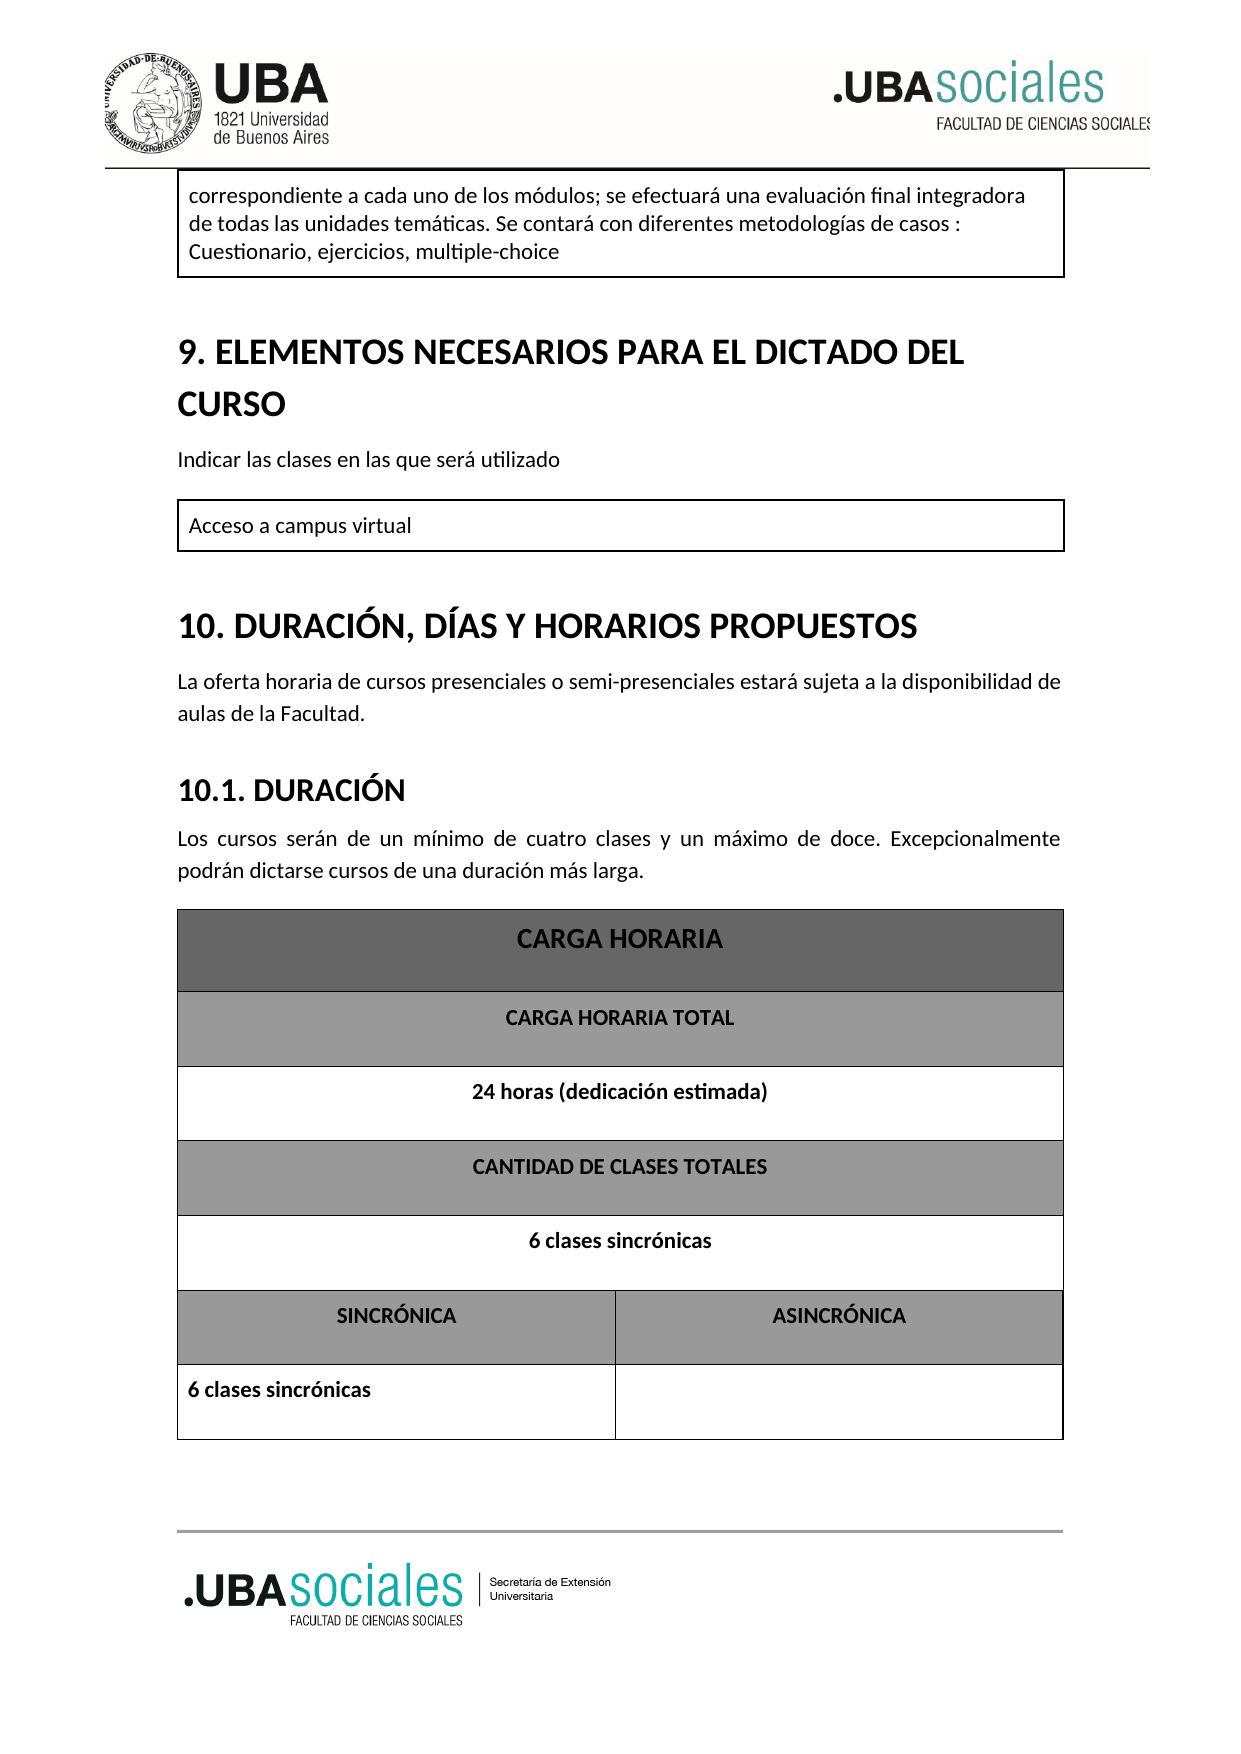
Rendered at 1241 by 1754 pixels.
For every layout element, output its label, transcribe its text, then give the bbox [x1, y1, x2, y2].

table_cell 24 horas (dedicación estimada) [178, 1067, 1063, 1140]
table_cell CANTIDAD DE CLASES TOTALES [178, 1141, 1063, 1215]
table_header Acceso a campus virtual [179, 501, 1063, 549]
subtitle 9. ELEMENTOS NECESARIOS PARA EL DICTADO DEL CURSO [177, 328, 1063, 426]
table_cell SINCRÓNICA [178, 1291, 615, 1364]
picture [177, 1557, 620, 1650]
table_cell 6 clases sincrónicas [178, 1216, 1063, 1289]
text Los cursos serán de un mínimo de cuatro clases y un máximo de doce. Excepcionalmente podrán dictarse cursos de una duración más larga. [177, 824, 1063, 884]
subtitle 10. DURACIÓN, DÍAS Y HORARIOS PROPUESTOS [177, 602, 1063, 647]
table_cell 6 clases sincrónicas [178, 1365, 615, 1439]
text La oferta horaria de cursos presenciales o semi-presenciales estará sujeta a la disponibilidad de aulas de la Facultad. [177, 667, 1063, 727]
subtitle 10.1. DURACIÓN [177, 769, 1063, 809]
text Indicar las clases en las que será utilizado [177, 446, 1063, 474]
table_header CARGA HORARIA [178, 910, 1063, 991]
picture [104, 53, 1150, 169]
table_cell [616, 1365, 1062, 1439]
table_cell ASINCRÓNICA [616, 1291, 1062, 1364]
table_cell CARGA HORARIA TOTAL [178, 992, 1063, 1066]
